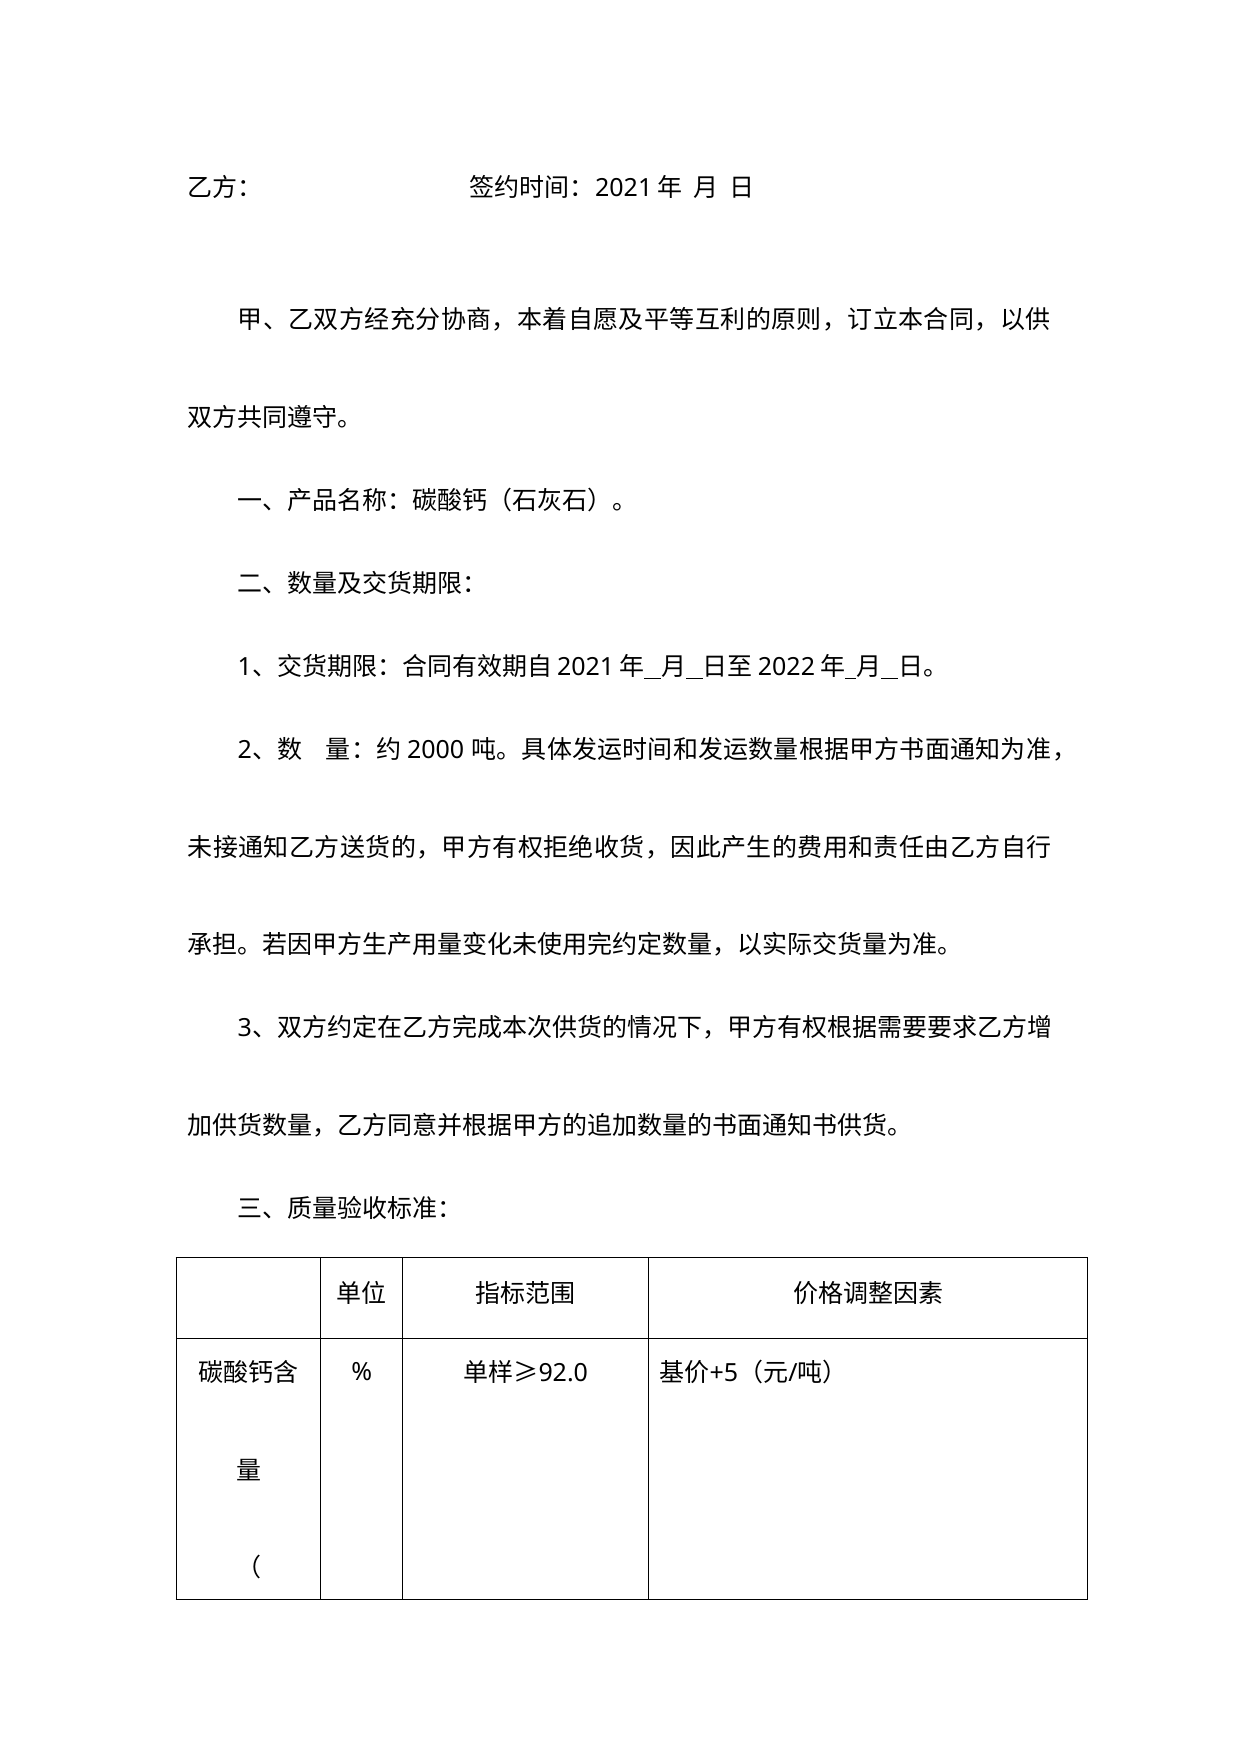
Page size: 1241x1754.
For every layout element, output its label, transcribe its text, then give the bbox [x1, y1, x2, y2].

table_cell 基价+5（元/吨） [649, 1339, 1087, 1598]
text 3、双方约定在乙方完成本次供货的情况下，甲方有权根据需要要求乙方增加供货数量，乙方同意并根据甲方的追加数量的书面通知书供货。 [187, 993, 1053, 1156]
text 三、质量验收标准： [187, 1174, 1053, 1239]
table_cell 单样≥92.0 [403, 1339, 648, 1598]
table_cell % [321, 1339, 402, 1598]
text 2、数 量：约2000 吨。具体发运时间和发运数量根据甲方书面通知为准，未接通知乙方送货的，甲方有权拒绝收货，因此产生的费用和责任由乙方自行承担。若因甲方生产用量变化未使用完约定数量，以实际交货量为准。 [187, 715, 1053, 975]
text 二、数量及交货期限： [187, 549, 1053, 614]
text 甲、乙双方经充分协商，本着自愿及平等互利的原则，订立本合同，以供双方共同遵守。 [187, 285, 1053, 448]
table_header 价格调整因素 [649, 1258, 1087, 1337]
text 1、交货期限：合同有效期自2021年 月 日至2022年 月 日。 [187, 632, 1053, 697]
table_header 指标范围 [403, 1258, 648, 1337]
text 一、产品名称：碳酸钙（石灰石）。 [187, 466, 1053, 531]
table_cell 碳酸钙含量（CaCO3） [177, 1339, 320, 1598]
table_header 单位 [321, 1258, 402, 1337]
text 乙方： 签约时间：2021年 月 日 [187, 153, 1053, 218]
table_header [177, 1258, 320, 1337]
